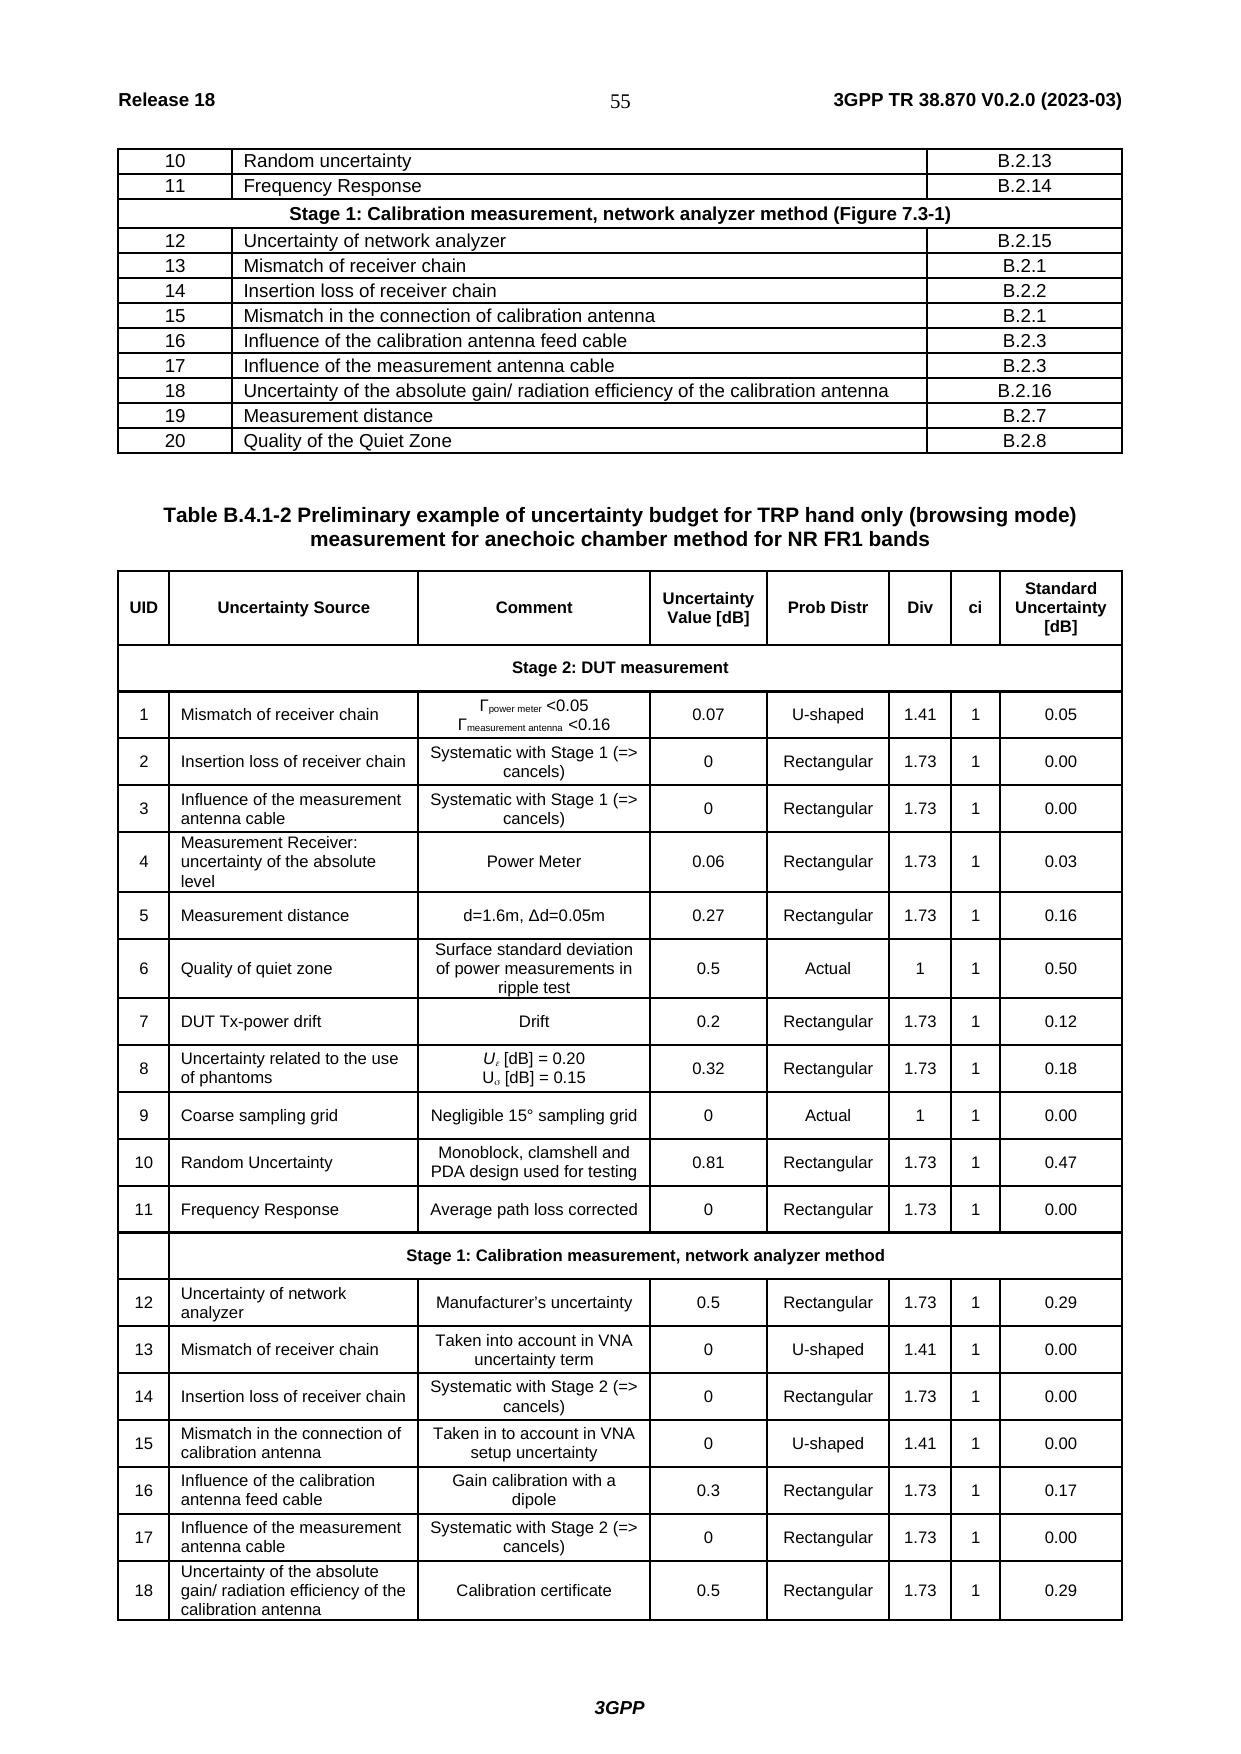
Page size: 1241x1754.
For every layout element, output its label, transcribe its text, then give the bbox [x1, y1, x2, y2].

table_cell Rectangular [768, 1280, 888, 1325]
table_cell B.2.14 [928, 175, 1121, 197]
table_cell 0.2 [651, 999, 766, 1044]
table_cell 4 [119, 833, 168, 891]
table_header Div [890, 572, 950, 643]
table_cell Frequency Response [170, 1187, 417, 1231]
table_cell 0.81 [651, 1140, 766, 1184]
table_cell Mismatch in the connection of calibration antenna [170, 1421, 417, 1466]
table_cell Average path loss corrected [419, 1187, 649, 1231]
table_cell U-shaped [768, 1327, 888, 1372]
table_cell Actual [768, 1093, 888, 1138]
table_cell 18 [119, 379, 231, 402]
table_cell 1.73 [890, 1515, 950, 1559]
table_cell 17 [119, 354, 231, 377]
table_cell 1 [119, 693, 168, 737]
table_cell Surface standard deviation of power measurements in ripple test [419, 940, 649, 997]
table_cell 0.27 [651, 893, 766, 937]
table_cell 13 [119, 1327, 168, 1372]
table_cell 19 [119, 404, 231, 427]
table_cell Mismatch of receiver chain [170, 693, 417, 737]
table_cell Random Uncertainty [170, 1140, 417, 1184]
table_cell 0 [651, 1374, 766, 1419]
table_cell 1 [952, 1327, 999, 1372]
table_cell 0.17 [1001, 1468, 1121, 1513]
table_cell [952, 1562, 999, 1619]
table_cell 0 [651, 1327, 766, 1372]
table_cell Random uncertainty [233, 150, 926, 172]
table_cell Mismatch of receiver chain [170, 1327, 417, 1372]
table_cell 12 [119, 1280, 168, 1325]
table_cell 1 [952, 1421, 999, 1466]
table_cell 6 [119, 940, 168, 997]
table_cell Calibration certificate [419, 1562, 649, 1619]
table_cell 0.3 [651, 1468, 766, 1513]
table_cell Rectangular [768, 1140, 888, 1184]
table_cell Influence of the measurement antenna cable [170, 786, 417, 831]
table_cell U-shaped [768, 693, 888, 737]
table_cell 1.73 [890, 1046, 950, 1091]
table_cell Influence of the measurement antenna cable [170, 1515, 417, 1559]
table_cell Uncertainty related to the use of phantoms [170, 1046, 417, 1091]
table_cell 0 [651, 739, 766, 784]
table_cell Systematic with Stage 1 (=> cancels) [419, 786, 649, 831]
table_cell 0.00 [1001, 1327, 1121, 1372]
table_cell Uncertainty of the absolute gain/ radiation efficiency of the calibration antenna [170, 1562, 417, 1619]
table_cell B.2.1 [928, 254, 1121, 277]
table_cell B.2.1 [928, 304, 1121, 327]
table_cell 0.00 [1001, 1093, 1121, 1138]
table_cell 0.16 [1001, 893, 1121, 937]
table_cell 0.00 [1001, 1515, 1121, 1559]
table_cell 0.5 [651, 1280, 766, 1325]
table_cell B.2.3 [928, 354, 1121, 377]
table_cell 1.41 [890, 693, 950, 737]
table_cell 1.73 [890, 1468, 950, 1513]
table_cell Rectangular [768, 999, 888, 1044]
table_cell B.2.16 [928, 379, 1121, 402]
table_cell 1.73 [890, 1374, 950, 1419]
table_cell DUT Tx-power drift [170, 999, 417, 1044]
table_cell 0 [651, 1187, 766, 1231]
table_cell Quality of quiet zone [170, 940, 417, 997]
table_cell 10 [119, 1140, 168, 1184]
table_cell 1 [952, 1093, 999, 1138]
table_cell 1.73 [890, 893, 950, 937]
table_cell 1 [952, 1468, 999, 1513]
table_cell 1 [952, 1187, 999, 1231]
table_cell B.2.8 [928, 429, 1121, 452]
table_cell 14 [119, 279, 231, 302]
table_cell 1 [952, 1374, 999, 1419]
table_header Uncertainty Source [170, 572, 417, 643]
table_cell Measurement Receiver: uncertainty of the absolute level [170, 833, 417, 891]
table_cell 14 [119, 1374, 168, 1419]
table_cell 0 [651, 1421, 766, 1466]
table_cell Rectangular [768, 893, 888, 937]
table_cell Uncertainty of the absolute gain/ radiation efficiency of the calibration antenna [233, 379, 926, 402]
table_cell 0.00 [1001, 1421, 1121, 1466]
table_cell 1.73 [890, 833, 950, 891]
table_cell Gain calibration with a dipole [419, 1468, 649, 1513]
table_cell Insertion loss of receiver chain [170, 1374, 417, 1419]
table_cell 1.73 [890, 786, 950, 831]
table_cell Monoblock, clamshell and PDA design used for testing [419, 1140, 649, 1184]
table_cell 0.18 [1001, 1046, 1121, 1091]
table_cell 10 [119, 150, 231, 172]
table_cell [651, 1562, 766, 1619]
table_header UID [119, 572, 168, 643]
table_cell Manufacturer’s uncertainty [419, 1280, 649, 1325]
table_cell 11 [119, 175, 231, 197]
table_cell 5 [119, 893, 168, 937]
table_cell 0.03 [1001, 833, 1121, 891]
table_cell 1.41 [890, 1327, 950, 1372]
table_cell 0 [651, 786, 766, 831]
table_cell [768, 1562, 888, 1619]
table_cell 2 [119, 739, 168, 784]
table_cell 11 [119, 1187, 168, 1231]
table_cell Rectangular [768, 1515, 888, 1559]
table_cell Measurement distance [170, 893, 417, 937]
table_cell 1 [952, 1280, 999, 1325]
table_cell 1 [952, 999, 999, 1044]
table_cell 0.5 [651, 940, 766, 997]
table_cell Quality of the Quiet Zone [233, 429, 926, 452]
table_cell Rectangular [768, 786, 888, 831]
table_header Standard Uncertainty [dB] [1001, 572, 1121, 643]
table_cell 0.29 [1001, 1280, 1121, 1325]
table_cell 0.05 [1001, 693, 1121, 737]
table_cell 1.73 [890, 1280, 950, 1325]
table_cell 0.07 [651, 693, 766, 737]
table_cell 1.73 [890, 999, 950, 1044]
table_cell 0 [651, 1515, 766, 1559]
table_cell 0.00 [1001, 1374, 1121, 1419]
table_cell B.2.7 [928, 404, 1121, 427]
table_cell 1 [952, 1140, 999, 1184]
table_cell 1 [890, 1093, 950, 1138]
table_cell 0.47 [1001, 1140, 1121, 1184]
table_cell Rectangular [768, 1046, 888, 1091]
table_cell 20 [119, 429, 231, 452]
table_cell Influence of the calibration antenna feed cable [170, 1468, 417, 1513]
table_cell 1 [952, 893, 999, 937]
table_cell 1 [952, 1046, 999, 1091]
table_cell Drift [419, 999, 649, 1044]
table_cell Taken into account in VNA uncertainty term [419, 1327, 649, 1372]
table_header Prob Distr [768, 572, 888, 643]
table_cell 1 [952, 940, 999, 997]
table_cell 1 [952, 739, 999, 784]
table_cell Insertion loss of receiver chain [233, 279, 926, 302]
text Table B.4.1-2 Preliminary example of uncertainty budget for TRP hand only (browsing mode) measurement for anechoic chamber method for NR FR1 bands [118, 503, 1122, 551]
table_cell 1.73 [890, 1187, 950, 1231]
table_cell Measurement distance [233, 404, 926, 427]
table_cell Stage 1: Calibration measurement, network analyzer method (Figure 7.3-1) [119, 200, 1121, 227]
table_cell 9 [119, 1093, 168, 1138]
table_cell 1 [952, 786, 999, 831]
table_cell 17 [119, 1515, 168, 1559]
table_cell 7 [119, 999, 168, 1044]
table_cell Uncertainty of network analyzer [233, 229, 926, 252]
table_cell Rectangular [768, 1374, 888, 1419]
table_header Uncertainty Value [dB] [651, 572, 766, 643]
table_cell B.2.15 [928, 229, 1121, 252]
table_cell 13 [119, 254, 231, 277]
table_cell 1 [890, 940, 950, 997]
table_cell Stage 1: Calibration measurement, network analyzer method [170, 1234, 1121, 1278]
table_cell 3 [119, 786, 168, 831]
table_cell Systematic with Stage 1 (=> cancels) [419, 739, 649, 784]
table_cell Taken in to account in VNA setup uncertainty [419, 1421, 649, 1466]
table_header Comment [419, 572, 649, 643]
table_cell 18 [119, 1562, 168, 1619]
table_cell Rectangular [768, 1468, 888, 1513]
table_cell Actual [768, 940, 888, 997]
table_cell Rectangular [768, 1187, 888, 1231]
table_cell Systematic with Stage 2 (=> cancels) [419, 1374, 649, 1419]
table_cell Rectangular [768, 739, 888, 784]
table_cell Negligible 15° sampling grid [419, 1093, 649, 1138]
table_cell 1.73 [890, 739, 950, 784]
table_cell B.2.3 [928, 329, 1121, 352]
table_cell 8 [119, 1046, 168, 1091]
table_cell 1 [952, 693, 999, 737]
table_cell 0.00 [1001, 739, 1121, 784]
table_cell 15 [119, 304, 231, 327]
table_cell Systematic with Stage 2 (=> cancels) [419, 1515, 649, 1559]
table_cell U-shaped [768, 1421, 888, 1466]
table_cell 1.41 [890, 1421, 950, 1466]
table_cell Stage 2: DUT measurement [119, 646, 1121, 690]
table_cell 16 [119, 1468, 168, 1513]
table_cell Influence of the measurement antenna cable [233, 354, 926, 377]
table_cell 15 [119, 1421, 168, 1466]
table_cell 0 [651, 1093, 766, 1138]
table_cell 0.06 [651, 833, 766, 891]
table_cell Mismatch of receiver chain [233, 254, 926, 277]
table_cell B.2.2 [928, 279, 1121, 302]
table_cell 0.00 [1001, 1187, 1121, 1231]
table_cell Uncertainty of network analyzer [170, 1280, 417, 1325]
table_cell Frequency Response [233, 175, 926, 197]
table_cell 1.73 [890, 1140, 950, 1184]
table_header ci [952, 572, 999, 643]
table_cell 1 [952, 833, 999, 891]
table_cell 16 [119, 329, 231, 352]
table_cell 0.50 [1001, 940, 1121, 997]
table_cell 1 [952, 1515, 999, 1559]
table_cell 12 [119, 229, 231, 252]
table_cell Coarse sampling grid [170, 1093, 417, 1138]
table_cell 0.32 [651, 1046, 766, 1091]
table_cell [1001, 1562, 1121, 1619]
table_cell U [dB] = 0.20 U [dB] = 0.15 [419, 1046, 649, 1091]
table_cell Insertion loss of receiver chain [170, 739, 417, 784]
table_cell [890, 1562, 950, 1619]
table_cell d=1.6m, Δd=0.05m [419, 893, 649, 937]
table_cell Power Meter [419, 833, 649, 891]
table_cell Influence of the calibration antenna feed cable [233, 329, 926, 352]
table_cell Rectangular [768, 833, 888, 891]
table_cell Mismatch in the connection of calibration antenna [233, 304, 926, 327]
table_cell 0.12 [1001, 999, 1121, 1044]
table_cell B.2.13 [928, 150, 1121, 172]
table_cell 0.00 [1001, 786, 1121, 831]
table_cell [119, 1234, 168, 1278]
table_cell Гpower meter <0.05 Гmeasurement antenna <0.16 [419, 693, 649, 737]
